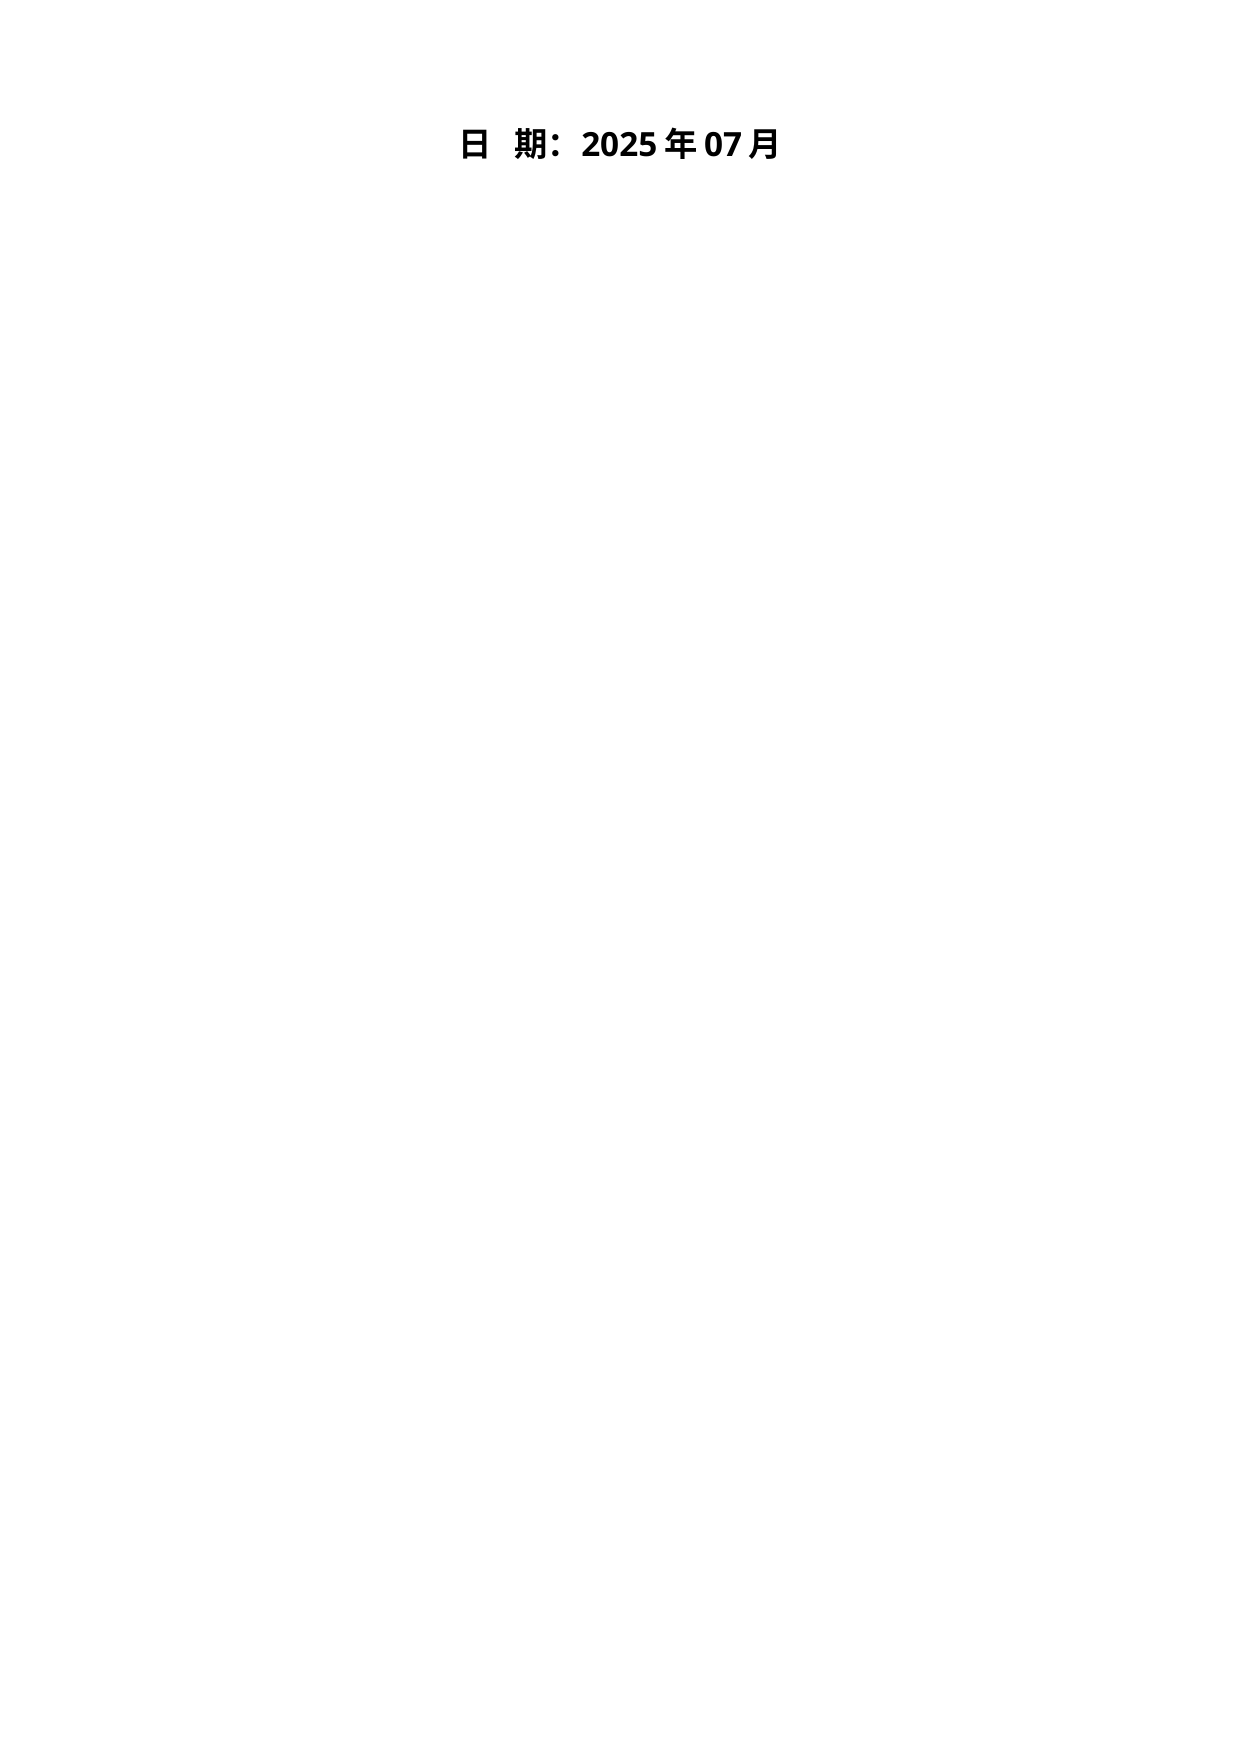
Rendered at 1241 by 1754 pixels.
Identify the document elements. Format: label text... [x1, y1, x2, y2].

text 日 期：2025年07月 [118, 118, 1122, 167]
